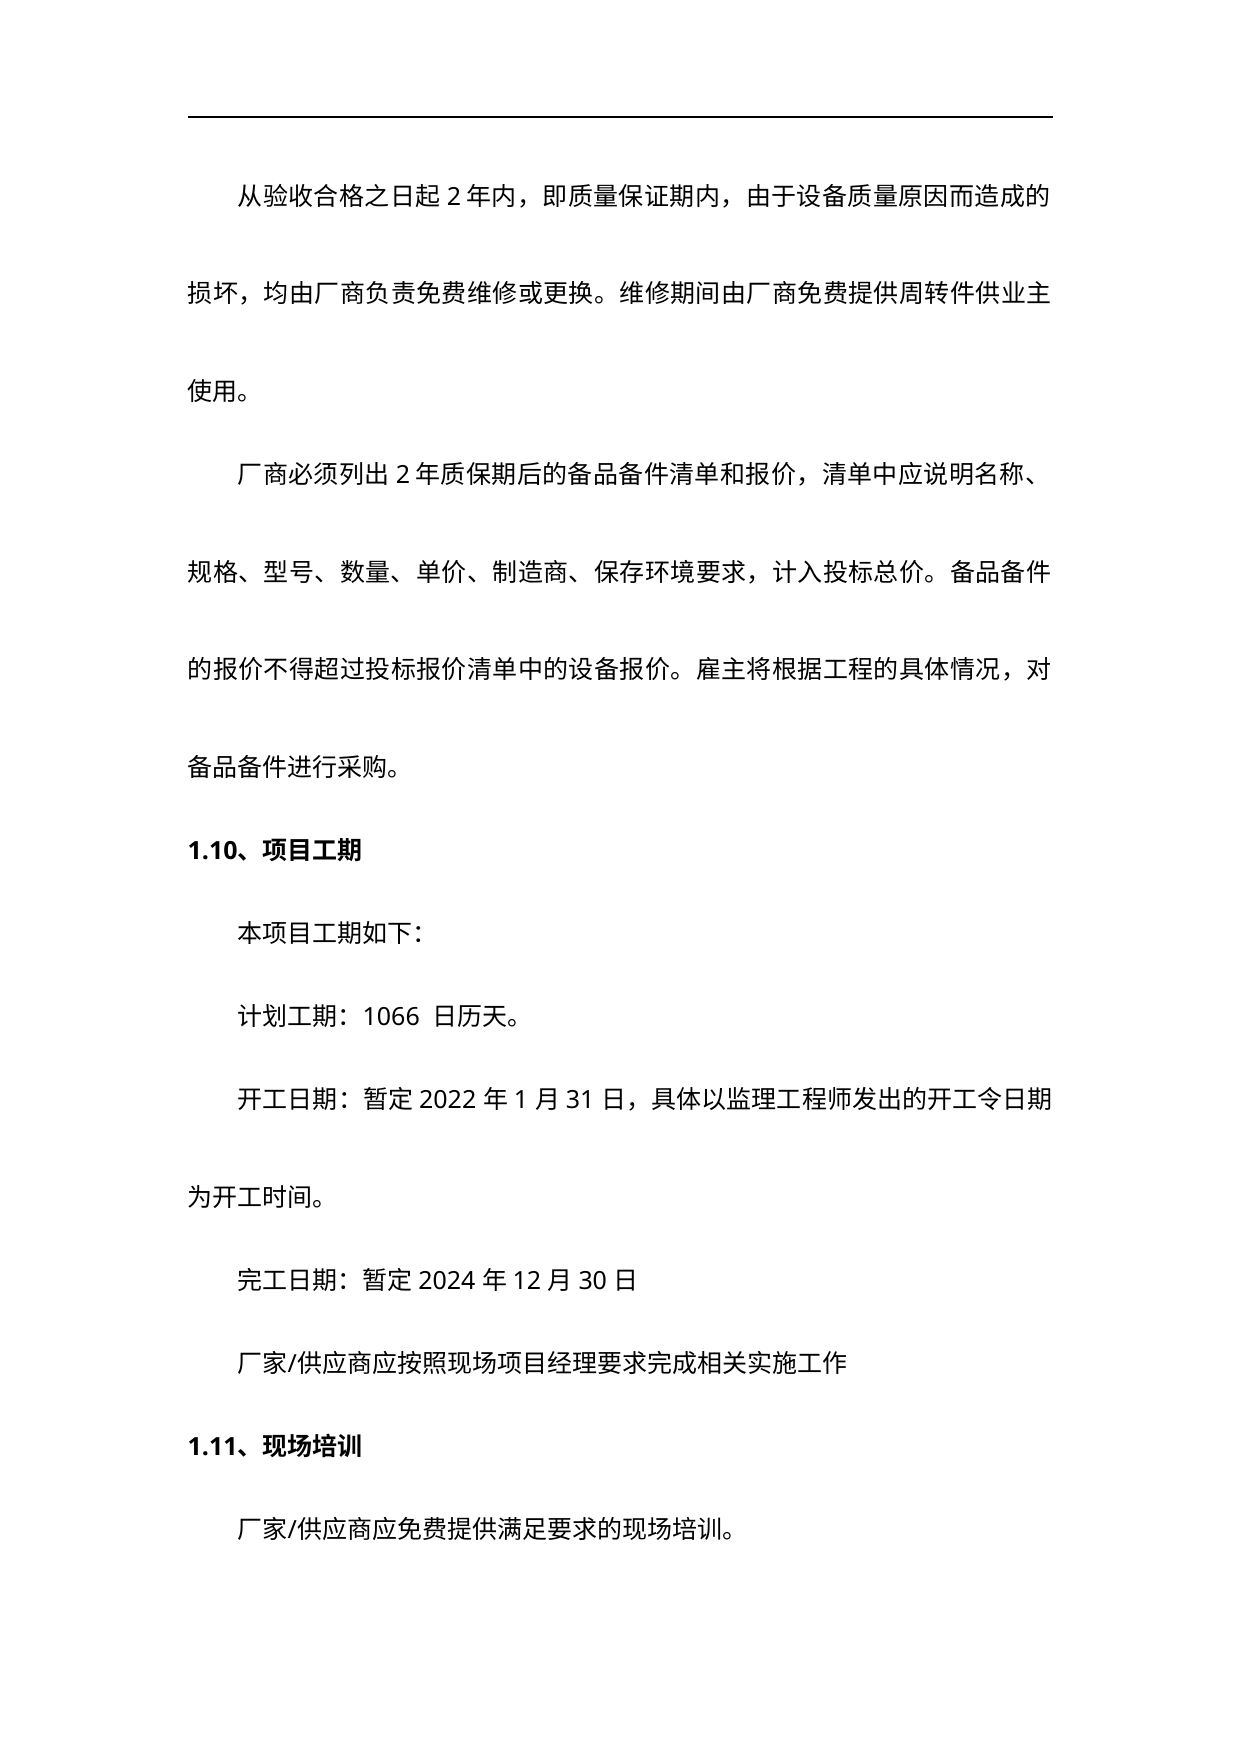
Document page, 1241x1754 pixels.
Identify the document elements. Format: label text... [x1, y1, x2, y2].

text 厂家/供应商应免费提供满足要求的现场培训。 [187, 1495, 1053, 1560]
text 完工日期：暂定 2024 年 12 月 30 日 [187, 1246, 1053, 1311]
text 本项目工期如下： [187, 899, 1053, 964]
text 计划工期：1066 日历天。 [187, 982, 1053, 1047]
subtitle 1.10、项目工期 [187, 816, 1053, 881]
subtitle 1.11、现场培训 [187, 1412, 1053, 1477]
text 从验收合格之日起2年内，即质量保证期内，由于设备质量原因而造成的损坏，均由厂商负责免费维修或更换。维修期间由厂商免费提供周转件供业主使用。 [187, 162, 1053, 422]
text 厂家/供应商应按照现场项目经理要求完成相关实施工作 [187, 1329, 1053, 1394]
text 开工日期：暂定 2022 年 1 月 31 日，具体以监理工程师发出的开工令日期为开工时间。 [187, 1065, 1053, 1228]
text 厂商必须列出2年质保期后的备品备件清单和报价，清单中应说明名称、规格、型号、数量、单价、制造商、保存环境要求，计入投标总价。备品备件的报价不得超过投标报价清单中的设备报价。雇主将根据工程的具体情况，对备品备件进行采购。 [187, 440, 1053, 798]
